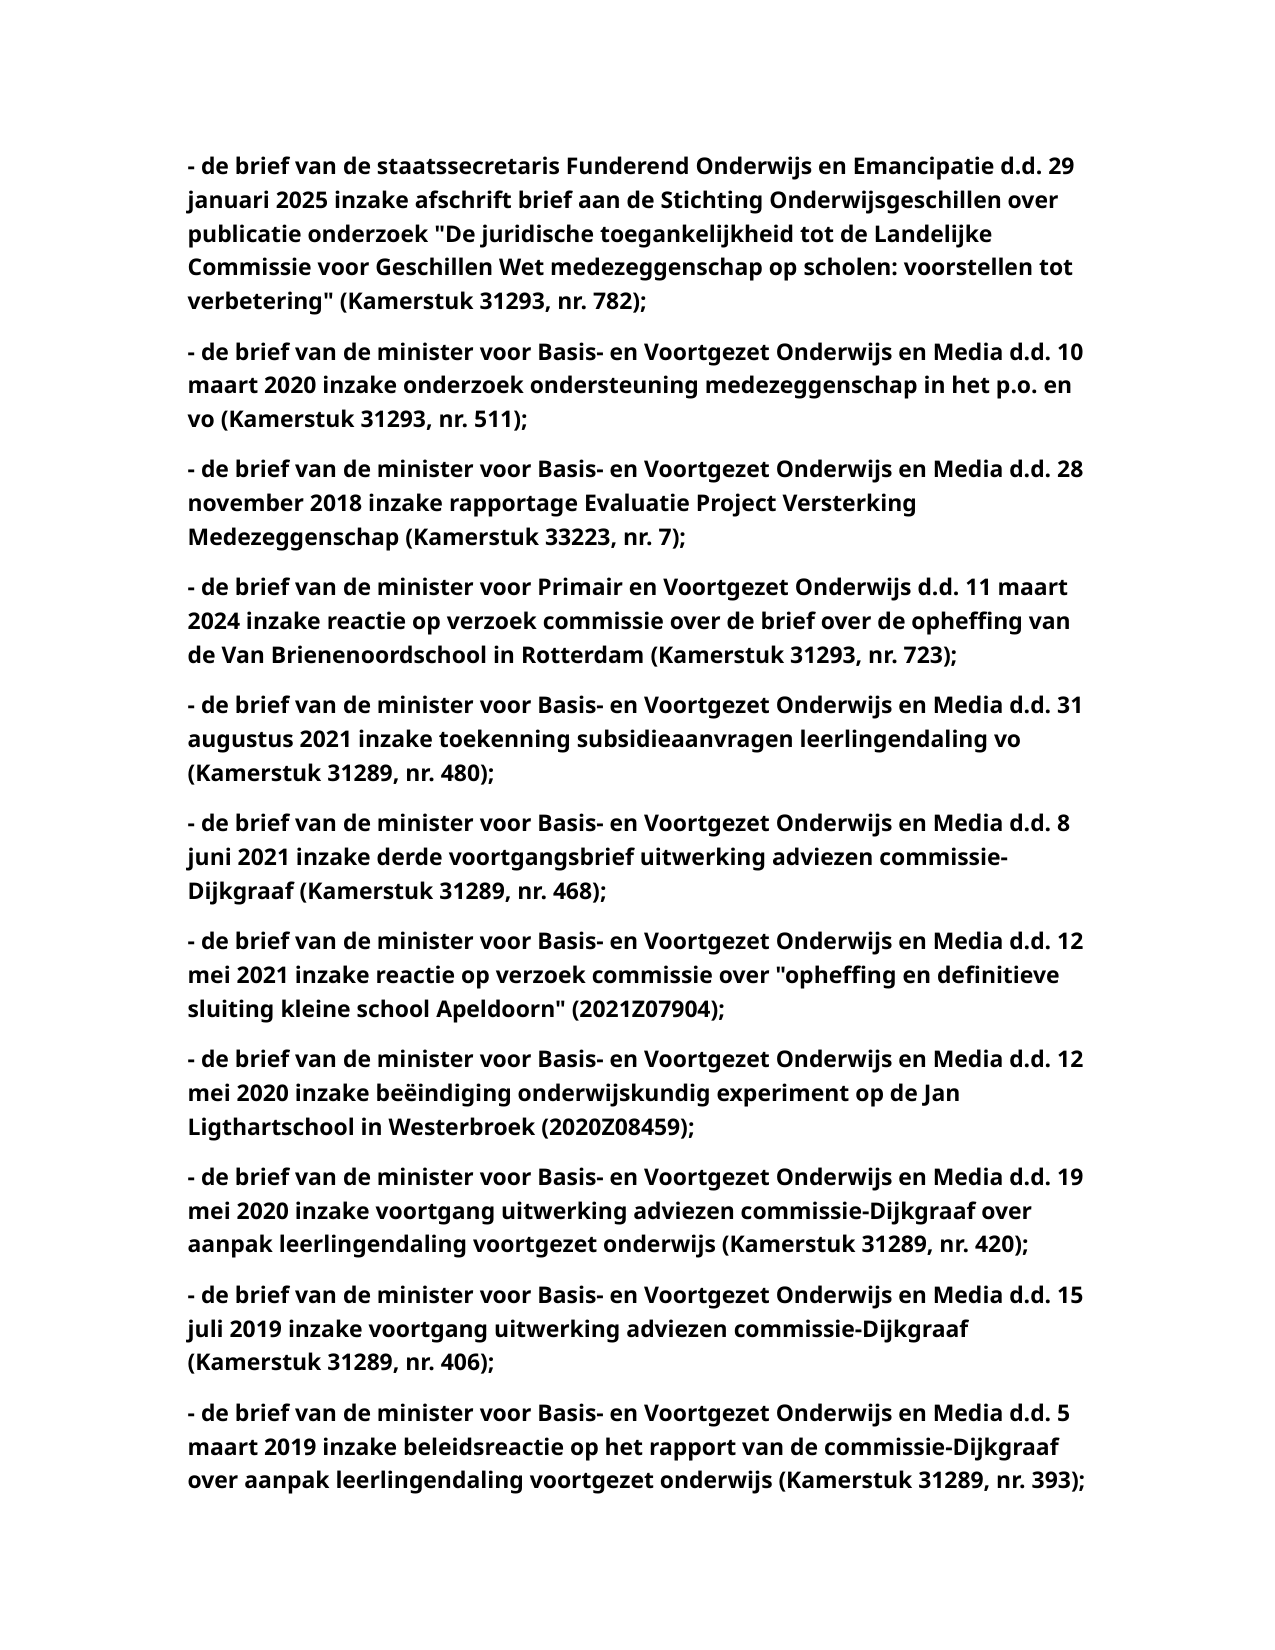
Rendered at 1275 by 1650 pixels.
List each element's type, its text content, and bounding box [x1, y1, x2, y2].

text - de brief van de staatssecretaris Funderend Onderwijs en Emancipatie d.d. 29 januari 2025 inzake afschrift brief aan de Stichting Onderwijsgeschillen over publicatie onderzoek "De juridische toegankelijkheid tot de Landelijke Commissie voor Geschillen Wet medezeggenschap op scholen: voorstellen tot verbetering" (Kamerstuk 31293, nr. 782); [187, 150, 1087, 316]
text - de brief van de minister voor Basis- en Voortgezet Onderwijs en Media d.d. 5 maart 2019 inzake beleidsreactie op het rapport van de commissie-Dijkgraaf over aanpak leerlingendaling voortgezet onderwijs (Kamerstuk 31289, nr. 393); [187, 1397, 1087, 1495]
text - de brief van de minister voor Basis- en Voortgezet Onderwijs en Media d.d. 28 november 2018 inzake rapportage Evaluatie Project Versterking Medezeggenschap (Kamerstuk 33223, nr. 7); [187, 453, 1087, 552]
text - de brief van de minister voor Basis- en Voortgezet Onderwijs en Media d.d. 8 juni 2021 inzake derde voortgangsbrief uitwerking adviezen commissie-Dijkgraaf (Kamerstuk 31289, nr. 468); [187, 807, 1087, 906]
text - de brief van de minister voor Basis- en Voortgezet Onderwijs en Media d.d. 15 juli 2019 inzake voortgang uitwerking adviezen commissie-Dijkgraaf (Kamerstuk 31289, nr. 406); [187, 1279, 1087, 1377]
text - de brief van de minister voor Basis- en Voortgezet Onderwijs en Media d.d. 12 mei 2021 inzake reactie op verzoek commissie over "opheffing en definitieve sluiting kleine school Apeldoorn" (2021Z07904); [187, 925, 1087, 1024]
text - de brief van de minister voor Basis- en Voortgezet Onderwijs en Media d.d. 19 mei 2020 inzake voortgang uitwerking adviezen commissie-Dijkgraaf over aanpak leerlingendaling voortgezet onderwijs (Kamerstuk 31289, nr. 420); [187, 1161, 1087, 1259]
text - de brief van de minister voor Primair en Voortgezet Onderwijs d.d. 11 maart 2024 inzake reactie op verzoek commissie over de brief over de opheffing van de Van Brienenoordschool in Rotterdam (Kamerstuk 31293, nr. 723); [187, 571, 1087, 670]
text - de brief van de minister voor Basis- en Voortgezet Onderwijs en Media d.d. 10 maart 2020 inzake onderzoek ondersteuning medezeggenschap in het p.o. en vo (Kamerstuk 31293, nr. 511); [187, 335, 1087, 434]
text - de brief van de minister voor Basis- en Voortgezet Onderwijs en Media d.d. 31 augustus 2021 inzake toekenning subsidieaanvragen leerlingendaling vo (Kamerstuk 31289, nr. 480); [187, 689, 1087, 788]
text - de brief van de minister voor Basis- en Voortgezet Onderwijs en Media d.d. 12 mei 2020 inzake beëindiging onderwijskundig experiment op de Jan Ligthartschool in Westerbroek (2020Z08459); [187, 1043, 1087, 1142]
